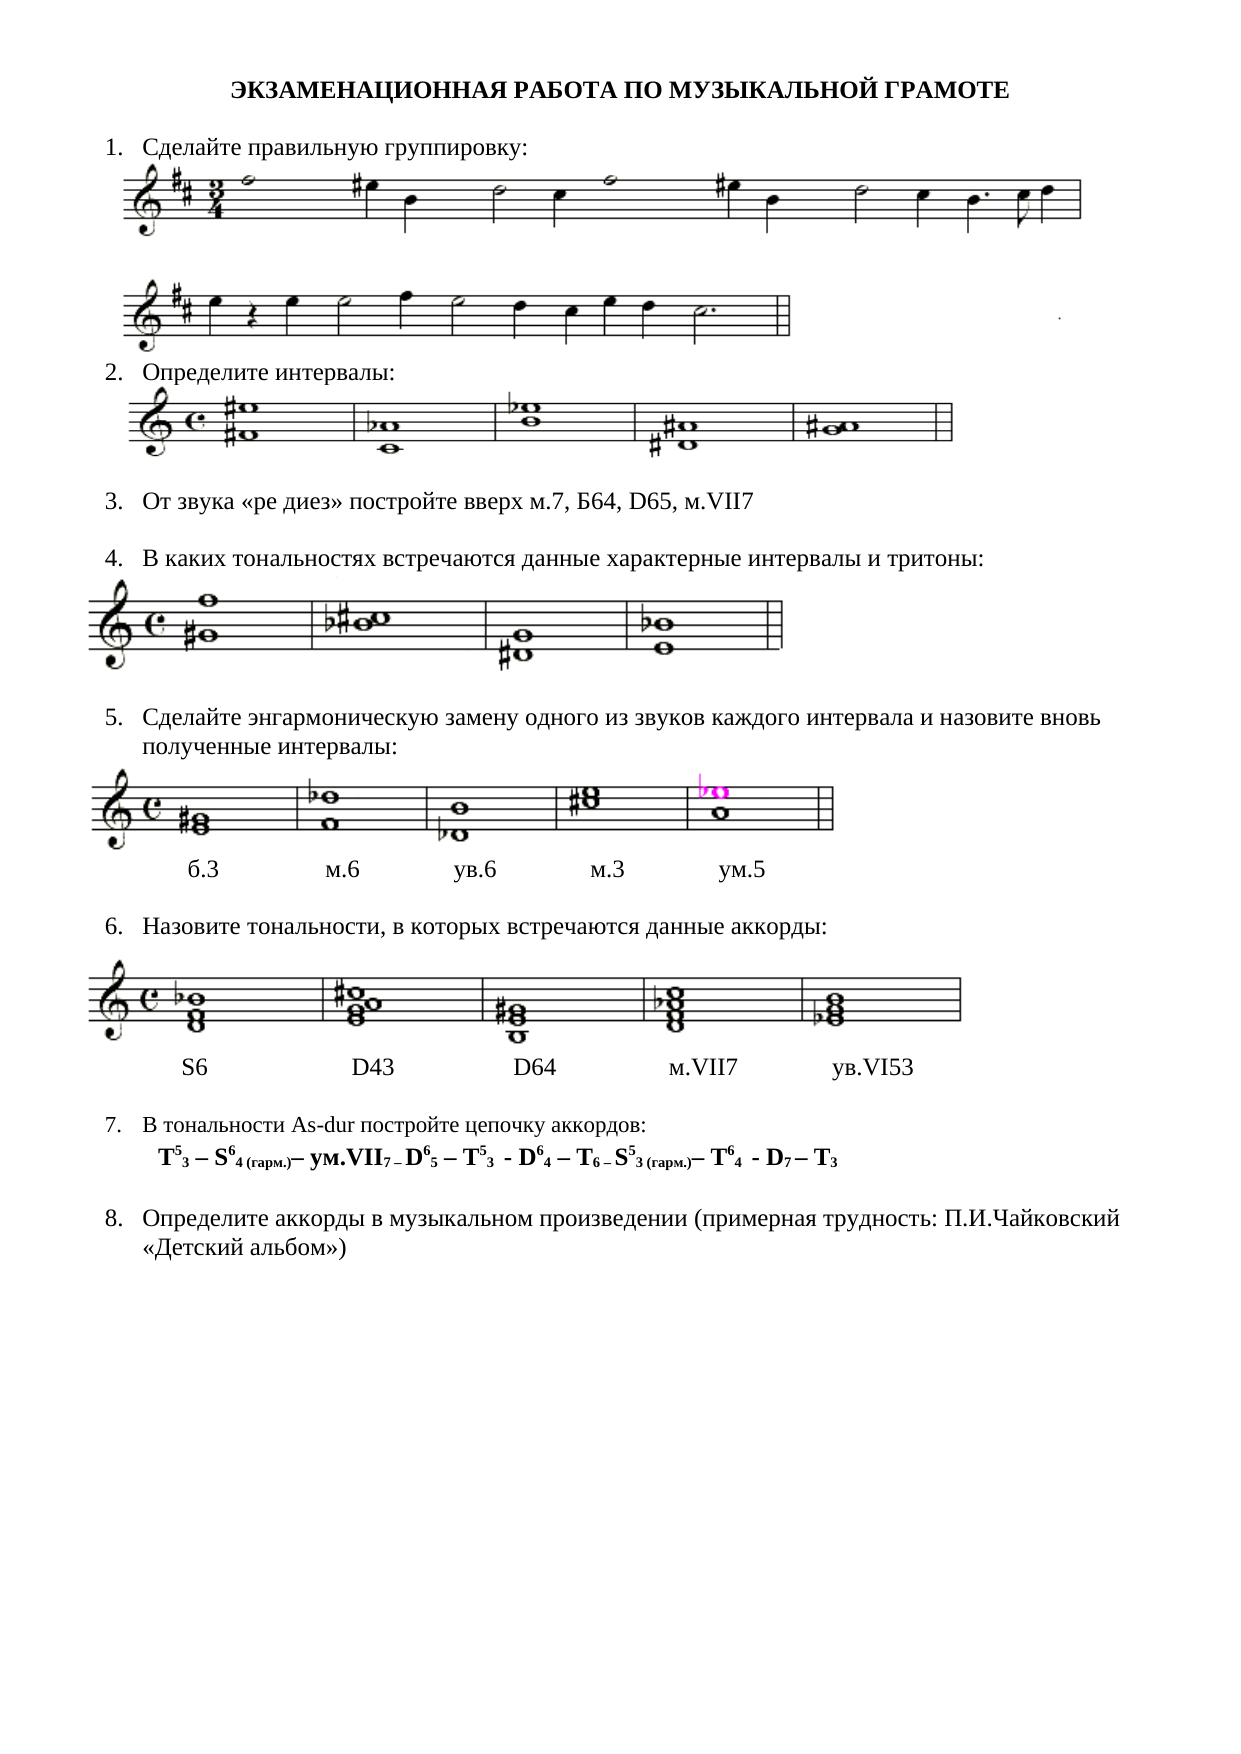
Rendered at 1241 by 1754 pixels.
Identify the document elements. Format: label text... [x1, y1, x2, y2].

list T53 – S64 (гарм.)– ум.VII7 – D65 – T53 - D64 – T6 – S53 (гарм.)– T64 - D7 – T3 [158, 1142, 1165, 1170]
text б.3 м.6 ув.6 м.3 ум.5 [75, 854, 1165, 882]
list В каких тональностях встречаются данные характерные интервалы и тритоны: [104, 543, 1165, 572]
list Сделайте правильную группировку: [104, 132, 1165, 161]
list Сделайте энгармоническую замену одного из звуков каждого интервала и назовите вновь полученные интервалы: [104, 702, 1165, 760]
list В тональности As-dur постройте цепочку аккордов: [104, 1111, 1165, 1138]
list Назовите тональности, в которых встречаются данные аккорды: [104, 911, 1165, 940]
text ЭКЗАМЕНАЦИОННАЯ РАБОТА ПО МУЗЫКАЛЬНОЙ ГРАМОТЕ [75, 75, 1165, 104]
list Определите аккорды в музыкальном произведении (примерная трудность: П.И.Чайковский «Детский альбом») [104, 1203, 1165, 1261]
list Определите интервалы: [104, 357, 1165, 385]
text S6 D43 D64 м.VII7 ув.VI53 [112, 1052, 1165, 1081]
list От звука «ре диез» постройте вверх м.7, Б64, D65, м.VII7 [104, 486, 1165, 515]
